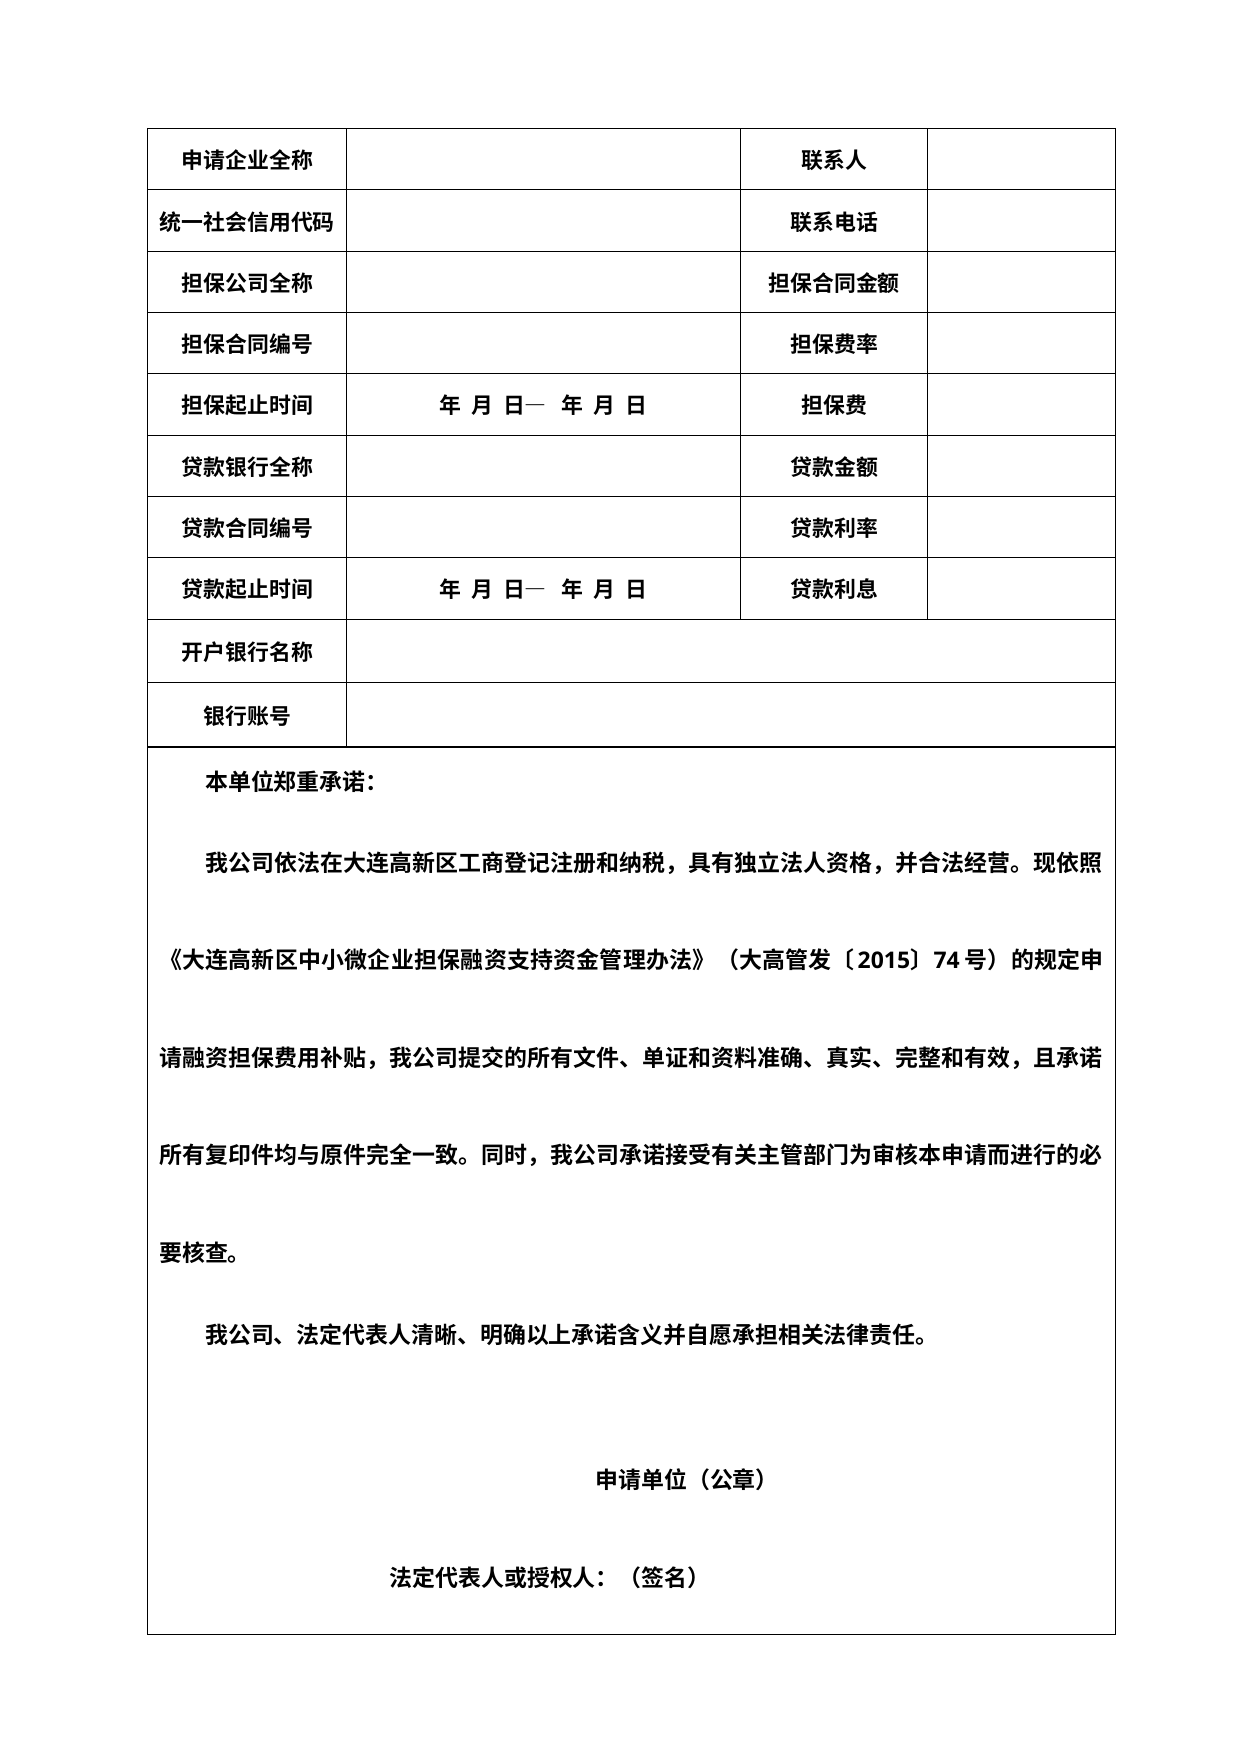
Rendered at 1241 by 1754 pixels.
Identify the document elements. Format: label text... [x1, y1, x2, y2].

table_cell 银行账号 [148, 683, 346, 746]
table_cell [347, 313, 740, 373]
table_cell [347, 436, 740, 496]
table_header [347, 129, 740, 189]
table_cell [928, 313, 1115, 373]
table_cell [928, 252, 1115, 312]
table_cell 担保合同编号 [148, 313, 346, 373]
table_cell [347, 683, 1115, 746]
table_cell [928, 190, 1115, 251]
table_cell 担保费率 [741, 313, 927, 373]
table_cell [347, 497, 740, 557]
table_cell 贷款利率 [741, 497, 927, 557]
table_cell 年 月 日— 年 月 日 [347, 558, 740, 618]
table_header 联系人 [741, 129, 927, 189]
table_header 申请企业全称 [148, 129, 346, 189]
table_cell [928, 374, 1115, 434]
table_cell 担保费 [741, 374, 927, 434]
table_cell 贷款银行全称 [148, 436, 346, 496]
table_cell [347, 190, 740, 251]
table_cell 担保公司全称 [148, 252, 346, 312]
table_cell 年 月 日— 年 月 日 [347, 374, 740, 434]
table_cell [928, 558, 1115, 618]
table_cell 贷款利息 [741, 558, 927, 618]
table_cell 贷款合同编号 [148, 497, 346, 557]
table_cell [928, 497, 1115, 557]
table_cell 担保合同金额 [741, 252, 927, 312]
table_cell [347, 620, 1115, 682]
table_cell 开户银行名称 [148, 620, 346, 682]
table_cell 担保起止时间 [148, 374, 346, 434]
table_cell 贷款起止时间 [148, 558, 346, 618]
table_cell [148, 748, 1115, 1634]
table_cell [347, 252, 740, 312]
table_cell 联系电话 [741, 190, 927, 251]
table_cell 贷款金额 [741, 436, 927, 496]
table_header [928, 129, 1115, 189]
table_cell 统一社会信用代码 [148, 190, 346, 251]
table_cell [928, 436, 1115, 496]
